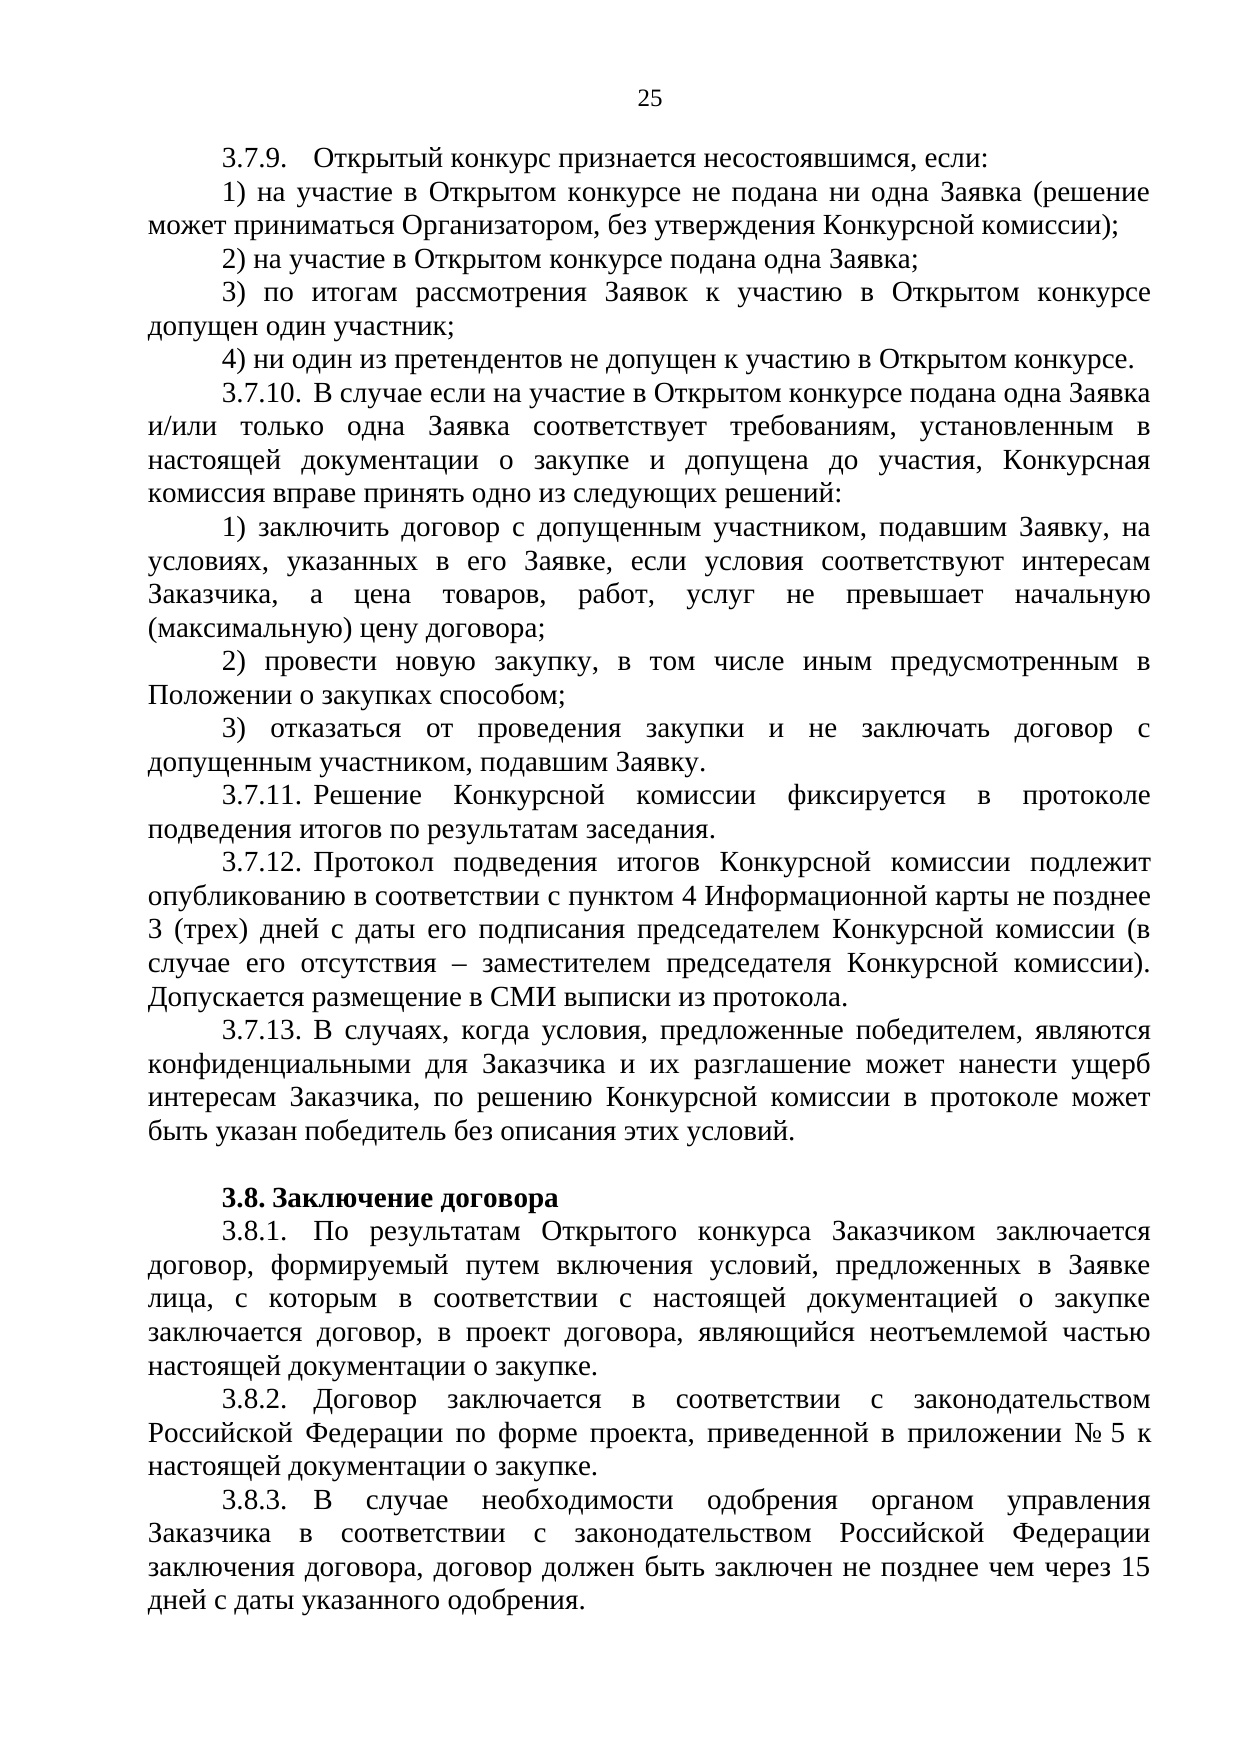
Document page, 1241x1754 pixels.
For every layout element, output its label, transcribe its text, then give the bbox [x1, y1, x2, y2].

list Решение Конкурсной комиссии фиксируется в протоколе подведения итогов по результатам заседания. [148, 777, 1152, 844]
text 1) заключить договор с допущенным участником, подавшим Заявку, на условиях, указанных в его Заявке, если условия соответствуют интересам Заказчика, а цена товаров, работ, услуг не превышает начальную (максимальную) цену договора; [148, 509, 1152, 643]
list Договор заключается в соответствии с законодательством Российской Федерации по форме проекта, приведенной в приложении № 5 к настоящей документации о закупке. [148, 1381, 1152, 1482]
list Заключение договора [148, 1180, 1152, 1213]
text 3) по итогам рассмотрения Заявок к участию в Открытом конкурсе допущен один участник; [148, 274, 1152, 341]
text 3) отказаться от проведения закупки и не заключать договор с допущенным участником, подавшим Заявку. [148, 710, 1152, 777]
list В случаях, когда условия, предложенные победителем, являются конфиденциальными для Заказчика и их разглашение может нанести ущерб интересам Заказчика, по решению Конкурсной комиссии в протоколе может быть указан победитель без описания этих условий. [148, 1012, 1152, 1146]
text 1) на участие в Открытом конкурсе не подана ни одна Заявка (решение может приниматься Организатором, без утверждения Конкурсной комиссии); [148, 174, 1152, 241]
list По результатам Открытого конкурса Заказчиком заключается договор, формируемый путем включения условий, предложенных в Заявке лица, с которым в соответствии с настоящей документацией о закупке заключается договор, в проект договора, являющийся неотъемлемой частью настоящей документации о закупке. [148, 1213, 1152, 1381]
text 2) провести новую закупку, в том числе иным предусмотренным в Положении о закупках способом; [148, 643, 1152, 710]
list Протокол подведения итогов Конкурсной комиссии подлежит опубликованию в соответствии с пунктом 4 Информационной карты не позднее 3 (трех) дней с даты его подписания председателем Конкурсной комиссии (в случае его отсутствия – заместителем председателя Конкурсной комиссии). Допускается размещение в СМИ выписки из протокола. [148, 844, 1152, 1012]
text 2) на участие в Открытом конкурсе подана одна Заявка; [148, 241, 1152, 274]
list В случае если на участие в Открытом конкурсе подана одна Заявка и/или только одна Заявка соответствует требованиям, установленным в настоящей документации о закупке и допущена до участия, Конкурсная комиссия вправе принять одно из следующих решений: [148, 375, 1152, 509]
text 4) ни один из претендентов не допущен к участию в Открытом конкурсе. [148, 341, 1152, 375]
list В случае необходимости одобрения органом управления Заказчика в соответствии с законодательством Российской Федерации заключения договора, договор должен быть заключен не позднее чем через 15 дней с даты указанного одобрения. [148, 1482, 1152, 1616]
list Открытый конкурс признается несостоявшимся, если: [148, 140, 1152, 174]
